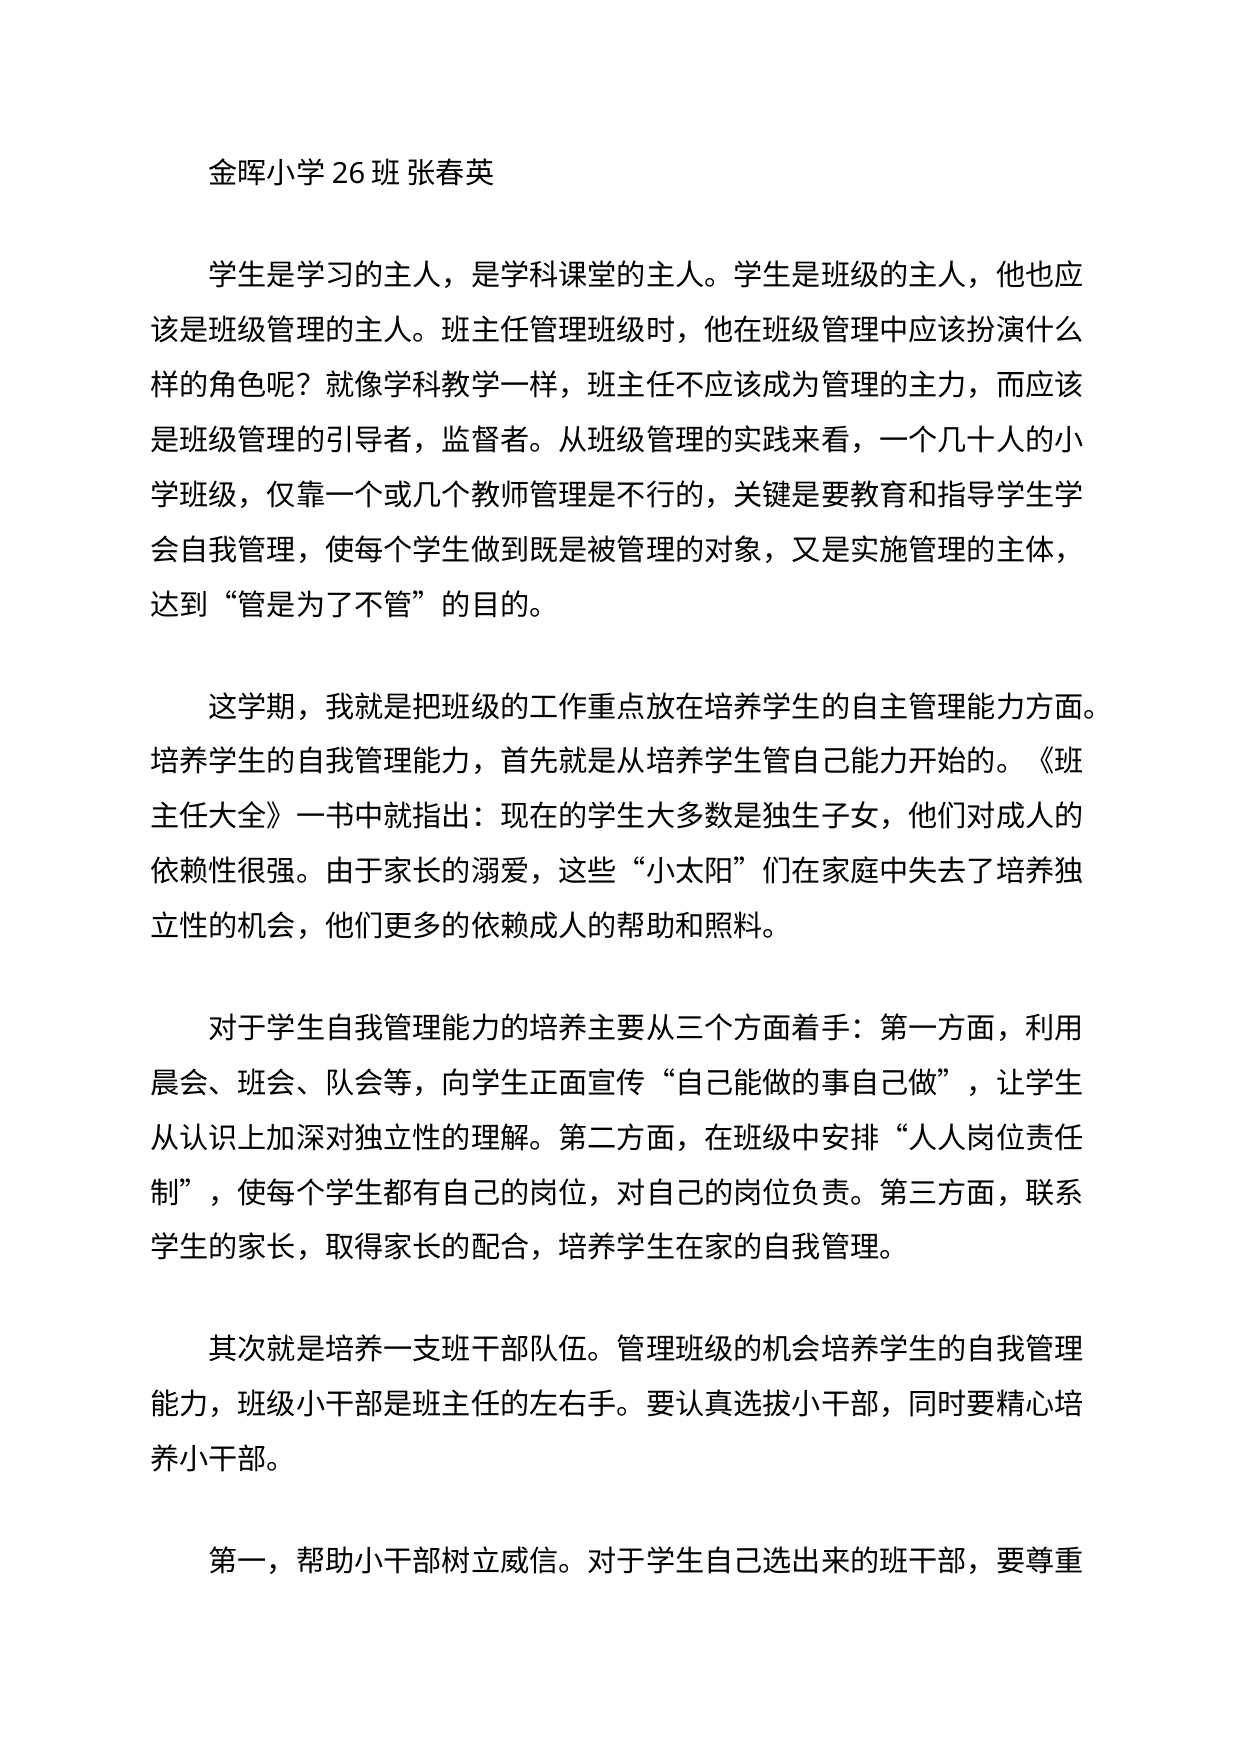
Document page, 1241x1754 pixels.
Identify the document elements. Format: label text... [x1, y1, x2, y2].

text 学生是学习的主人，是学科课堂的主人。学生是班级的主人，他也应该是班级管理的主人。班主任管理班级时，他在班级管理中应该扮演什么样的角色呢？就像学科教学一样，班主任不应该成为管理的主力，而应该是班级管理的引导者，监督者。从班级管理的实践来看，一个几十人的小学班级，仅靠一个或几个教师管理是不行的，关键是要教育和指导学生学会自我管理，使每个学生做到既是被管理的对象，又是实施管理的主体，达到“管是为了不管”的目的。 [150, 252, 1090, 624]
text 这学期，我就是把班级的工作重点放在培养学生的自主管理能力方面。培养学生的自我管理能力，首先就是从培养学生管自己能力开始的。《班主任大全》一书中就指出：现在的学生大多数是独生子女，他们对成人的依赖性很强。由于家长的溺爱，这些“小太阳”们在家庭中失去了培养独立性的机会，他们更多的依赖成人的帮助和照料。 [150, 683, 1090, 945]
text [150, 1537, 1090, 1580]
text 对于学生自我管理能力的培养主要从三个方面着手：第一方面，利用晨会、班会、队会等，向学生正面宣传“自己能做的事自己做”，让学生从认识上加深对独立性的理解。第二方面，在班级中安排“人人岗位责任制”，使每个学生都有自己的岗位，对自己的岗位负责。第三方面，联系学生的家长，取得家长的配合，培养学生在家的自我管理。 [150, 1004, 1090, 1266]
text 其次就是培养一支班干部队伍。管理班级的机会培养学生的自我管理能力，班级小干部是班主任的左右手。要认真选拔小干部，同时要精心培养小干部。 [150, 1326, 1090, 1478]
text 金晖小学 26班 张春英 [150, 150, 1090, 192]
